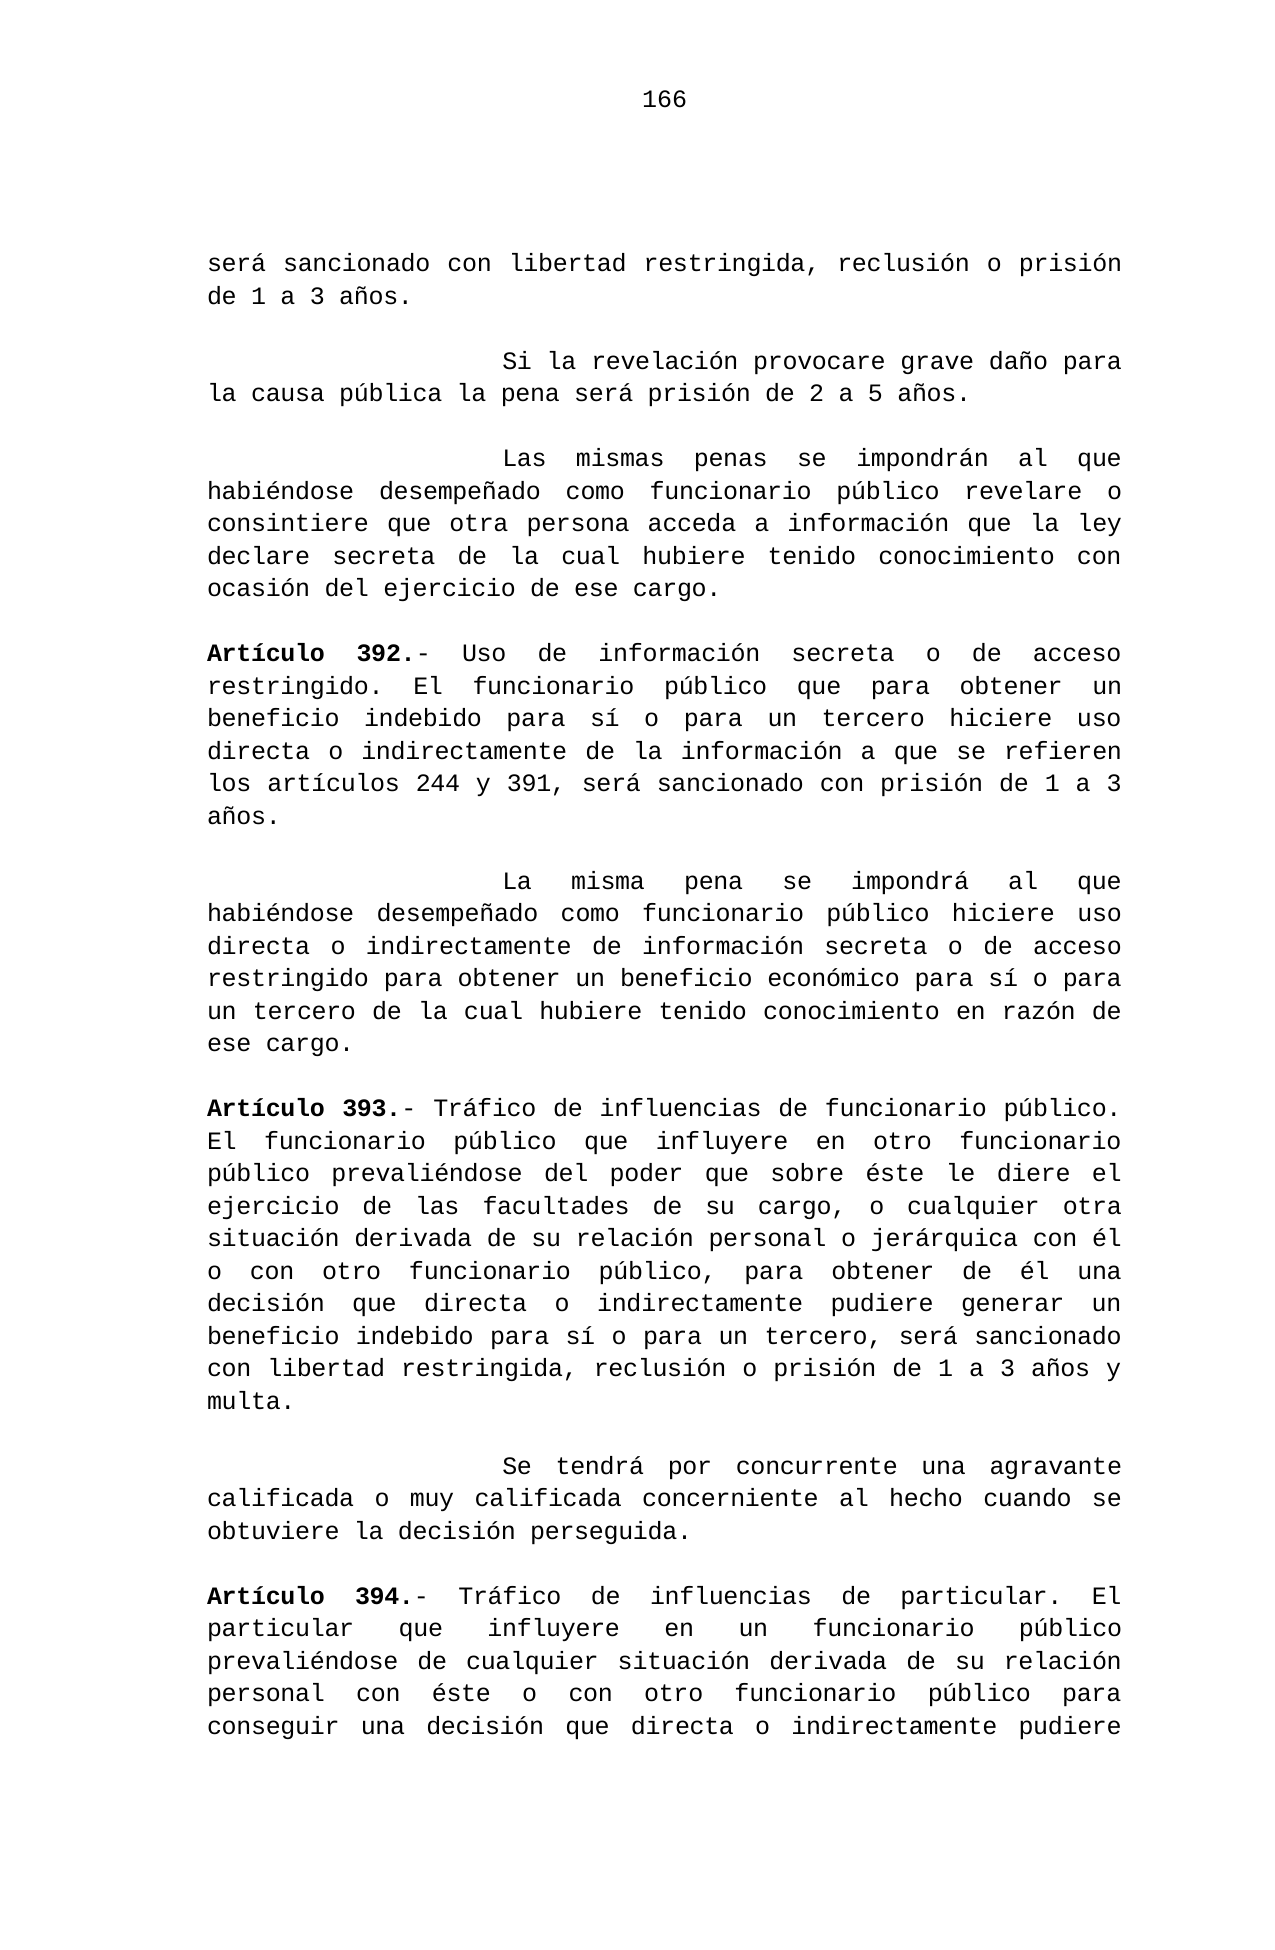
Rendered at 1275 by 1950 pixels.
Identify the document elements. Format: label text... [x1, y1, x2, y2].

text Artículo 392.- Uso de información secreta o de acceso restringido. El funcionario público que para obtener un beneficio indebido para sí o para un tercero hiciere uso directa o indirectamente de la información a que se refieren los artículos 244 y 391, será sancionado con prisión de 1 a 3 años. [207, 641, 1122, 832]
text Si la revelación provocare grave daño para la causa pública la pena será prisión de 2 a 5 años. [207, 348, 1122, 409]
text La misma pena se impondrá al que habiéndose desempeñado como funcionario público hiciere uso directa o indirectamente de información secreta o de acceso restringido para obtener un beneficio económico para sí o para un tercero de la cual hubiere tenido conocimiento en razón de ese cargo. [207, 868, 1122, 1059]
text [207, 251, 1122, 312]
text Se tendrá por concurrente una agravante calificada o muy calificada concerniente al hecho cuando se obtuviere la decisión perseguida. [207, 1453, 1122, 1547]
text Las mismas penas se impondrán al que habiéndose desempeñado como funcionario público revelare o consintiere que otra persona acceda a información que la ley declare secreta de la cual hubiere tenido conocimiento con ocasión del ejercicio de ese cargo. [207, 446, 1122, 604]
text Artículo 393.- Tráfico de influencias de funcionario público. El funcionario público que influyere en otro funcionario público prevaliéndose del poder que sobre éste le diere el ejercicio de las facultades de su cargo, o cualquier otra situación derivada de su relación personal o jerárquica con él o con otro funcionario público, para obtener de él una decisión que directa o indirectamente pudiere generar un beneficio indebido para sí o para un tercero, será sancionado con libertad restringida, reclusión o prisión de 1 a 3 años y multa. [207, 1096, 1122, 1417]
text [207, 1583, 1122, 1742]
